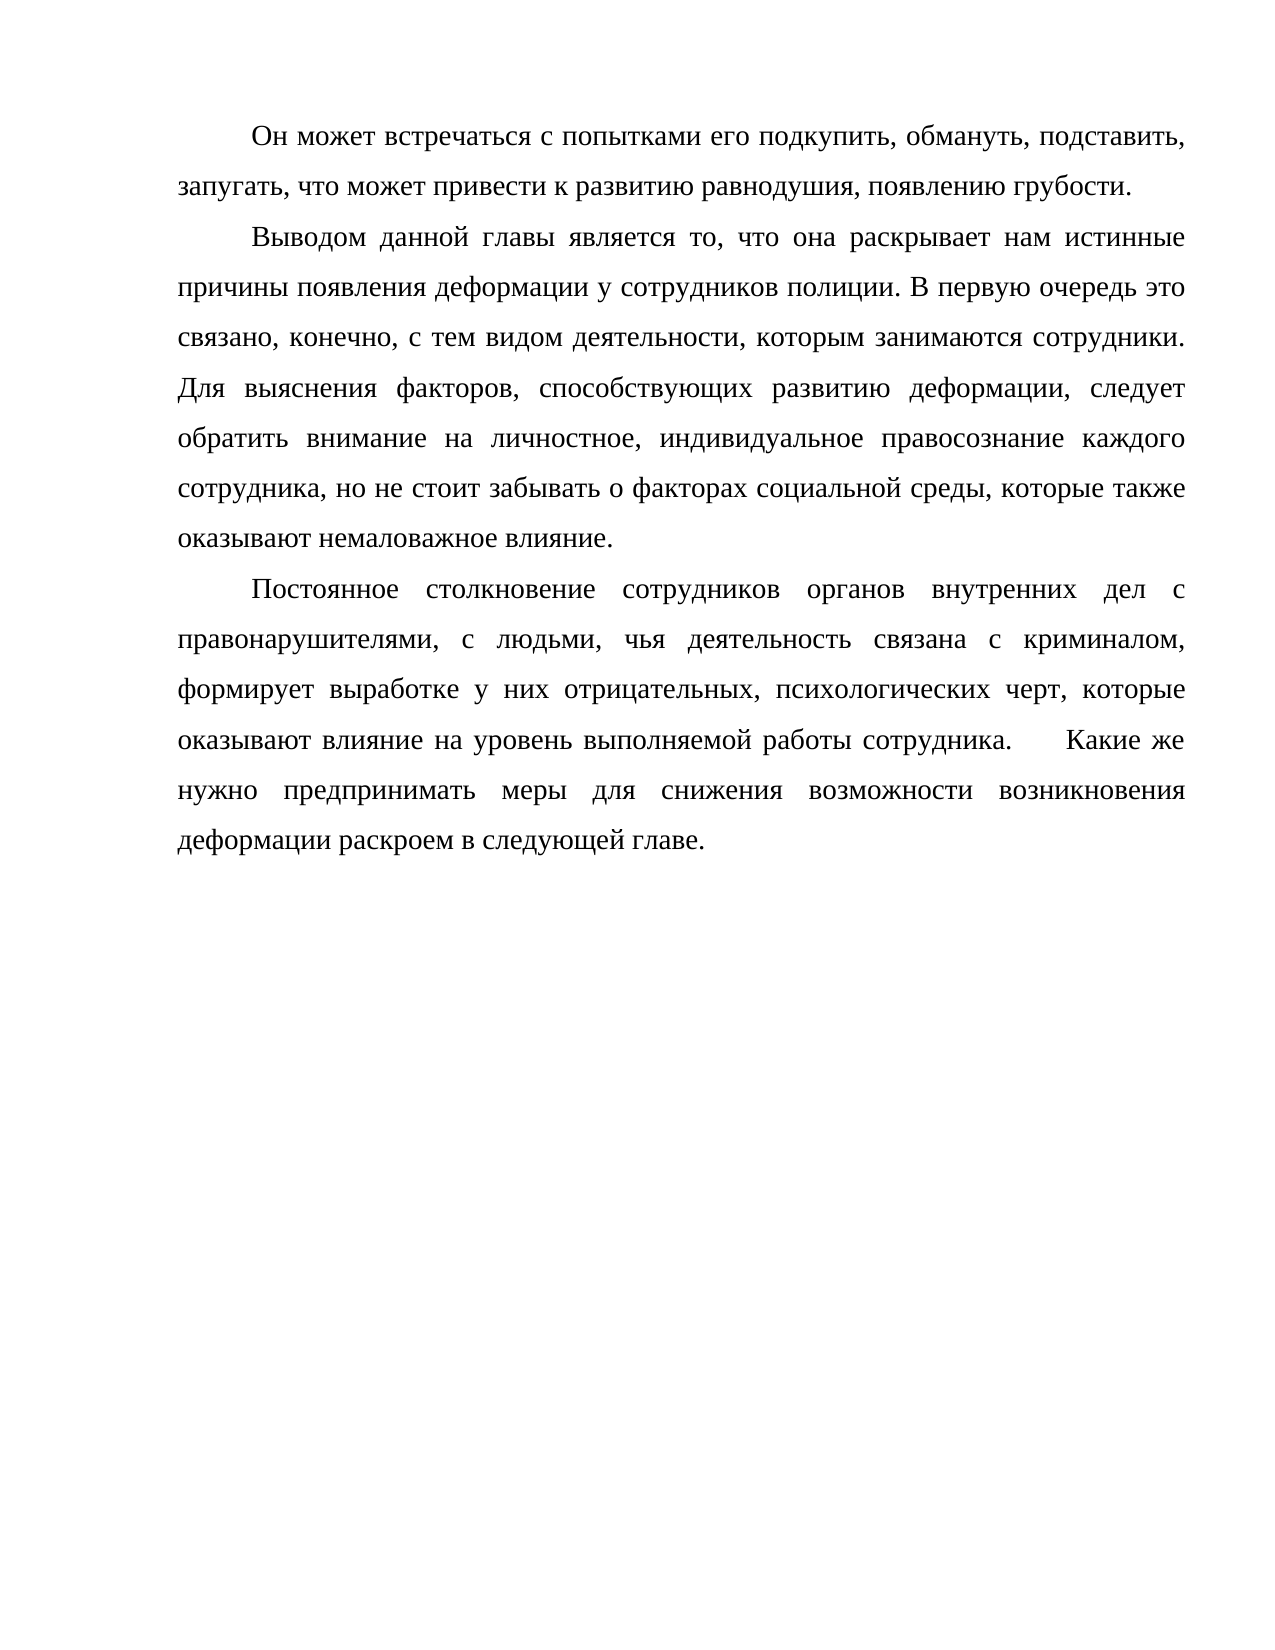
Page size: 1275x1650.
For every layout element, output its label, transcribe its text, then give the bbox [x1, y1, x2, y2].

text Он может встречаться с попытками его подкупить, обмануть, подставить, запугать, что может привести к развитию равнодушия, появлению грубости. [177, 118, 1186, 202]
text Постоянное столкновение сотрудников органов внутренних дел с правонарушителями, с людьми, чья деятельность связана с криминалом, формирует выработке у них отрицательных, психологических черт, которые оказывают влияние на уровень выполняемой работы сотрудника. Какие же нужно предпринимать меры для снижения возможности возникновения деформации раскроем в следующей главе. [177, 571, 1186, 856]
text Выводом данной главы является то, что она раскрывает нам истинные причины появления деформации у сотрудников полиции. В первую очередь это связано, конечно, с тем видом деятельности, которым занимаются сотрудники. Для выяснения факторов, способствующих развитию деформации, следует обратить внимание на личностное, индивидуальное правосознание каждого сотрудника, но не стоит забывать о факторах социальной среды, которые также оказывают немаловажное влияние. [177, 219, 1186, 554]
